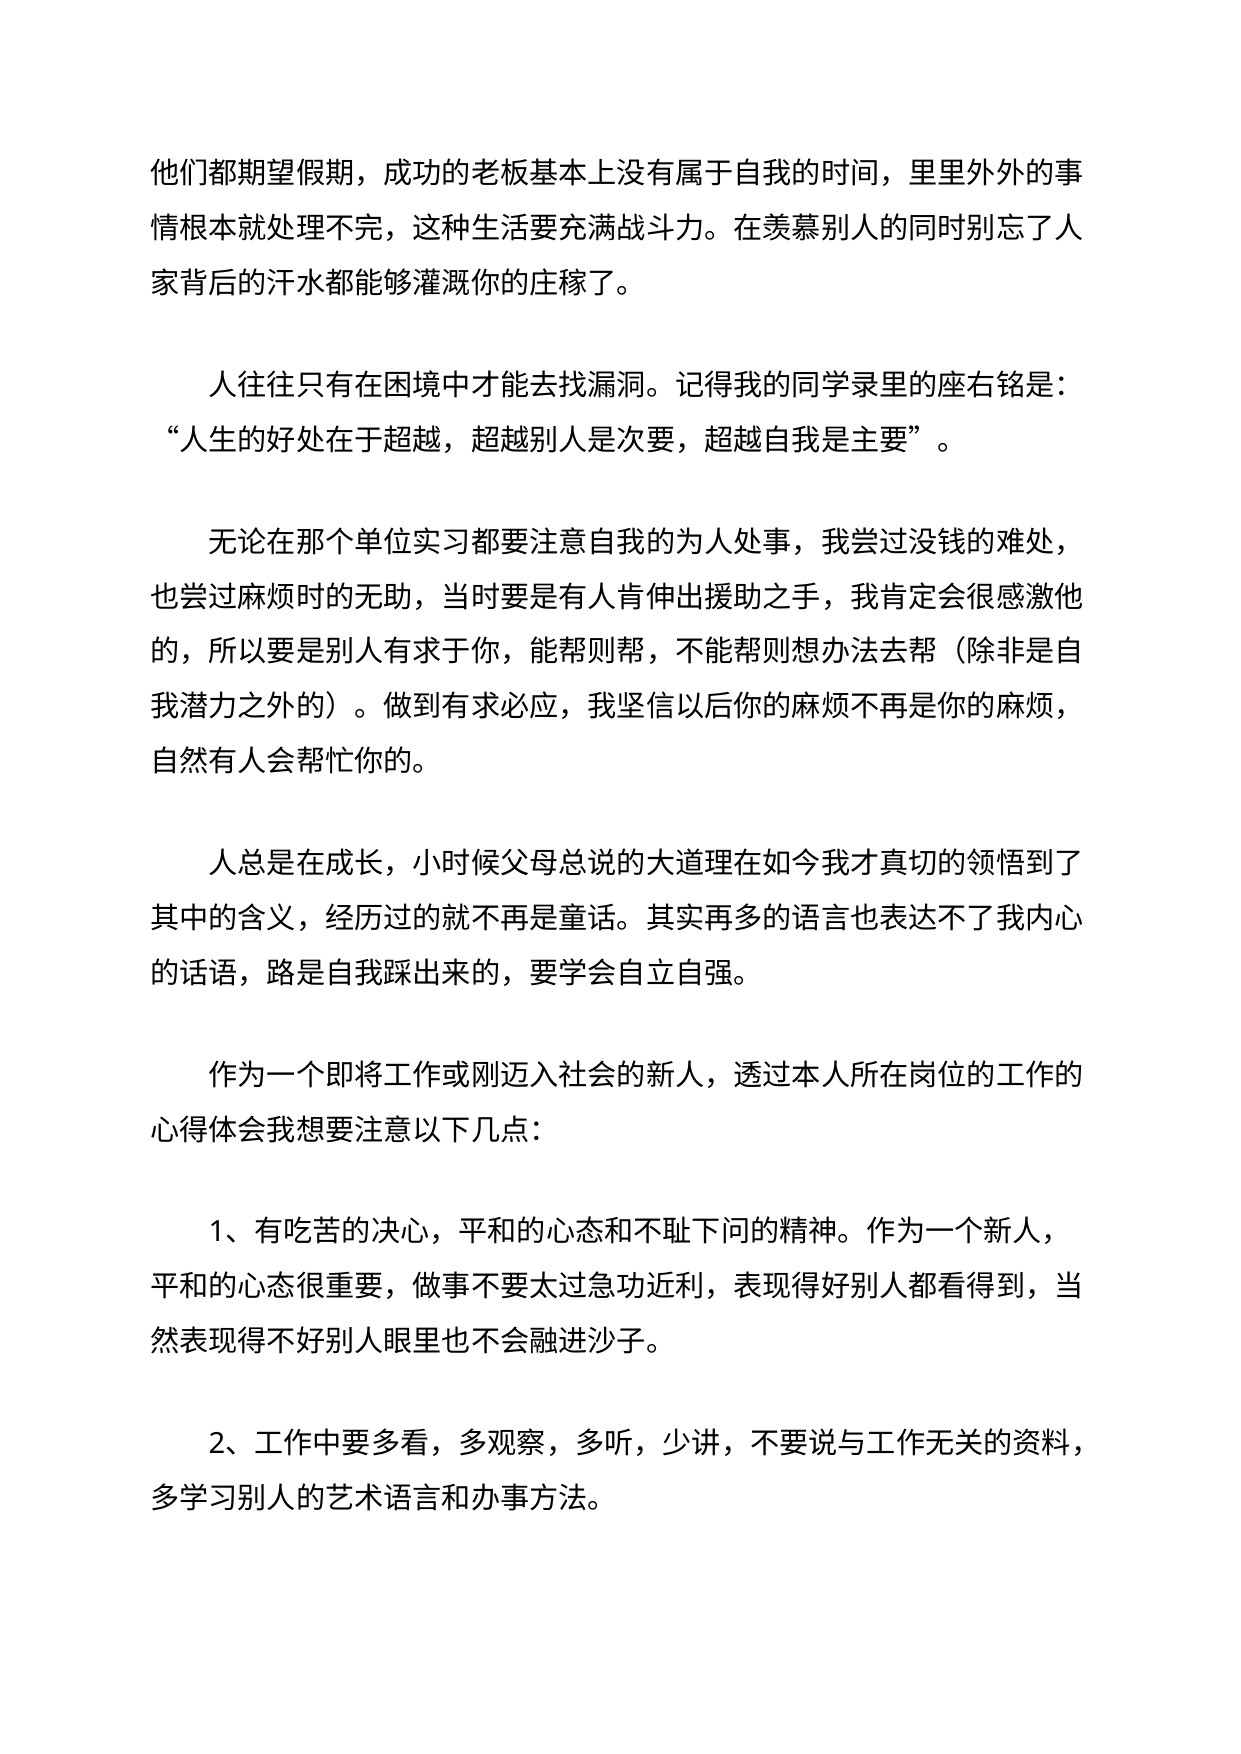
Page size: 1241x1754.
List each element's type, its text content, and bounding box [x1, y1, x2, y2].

text 作为一个即将工作或刚迈入社会的新人，透过本人所在岗位的工作的心得体会我想要注意以下几点： [150, 1051, 1090, 1148]
text 无论在那个单位实习都要注意自我的为人处事，我尝过没钱的难处，也尝过麻烦时的无助，当时要是有人肯伸出援助之手，我肯定会很感激他的，所以要是别人有求于你，能帮则帮，不能帮则想办法去帮（除非是自我潜力之外的）。做到有求必应，我坚信以后你的麻烦不再是你的麻烦，自然有人会帮忙你的。 [150, 518, 1090, 780]
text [150, 150, 1090, 302]
text 人总是在成长，小时候父母总说的大道理在如今我才真切的领悟到了其中的含义，经历过的就不再是童话。其实再多的语言也表达不了我内心的话语，路是自我踩出来的，要学会自立自强。 [150, 839, 1090, 992]
text 2、工作中要多看，多观察，多听，少讲，不要说与工作无关的资料，多学习别人的艺术语言和办事方法。 [150, 1419, 1090, 1517]
text 人往往只有在困境中才能去找漏洞。记得我的同学录里的座右铭是：“人生的好处在于超越，超越别人是次要，超越自我是主要”。 [150, 362, 1090, 459]
text 1、有吃苦的决心，平和的心态和不耻下问的精神。作为一个新人，平和的心态很重要，做事不要太过急功近利，表现得好别人都看得到，当然表现得不好别人眼里也不会融进沙子。 [150, 1208, 1090, 1360]
